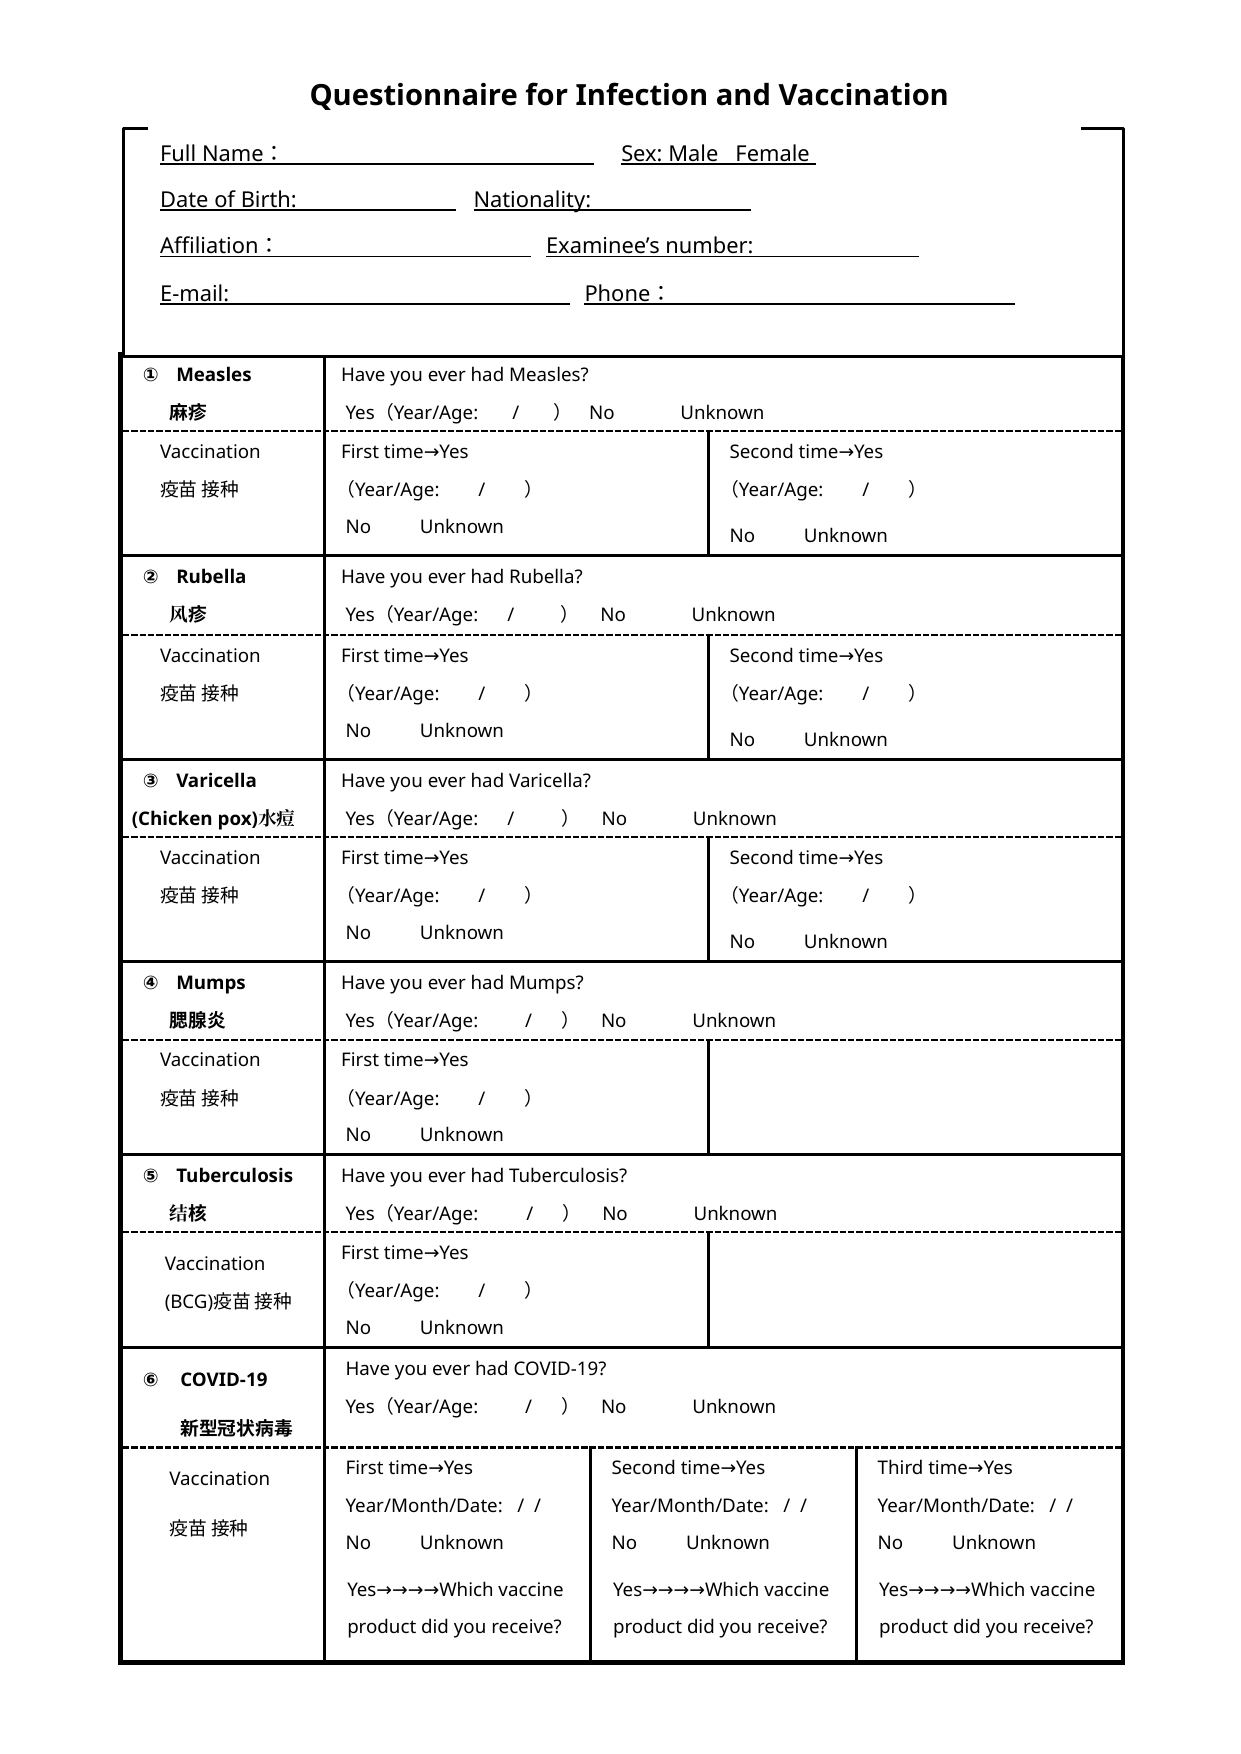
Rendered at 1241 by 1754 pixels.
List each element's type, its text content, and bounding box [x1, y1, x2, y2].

table_cell Have you ever had Varicella? Yes（Year/Age: / ） No Unknown [326, 761, 1121, 836]
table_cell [592, 1446, 855, 1660]
table_header Have you ever had Measles? Yes（Year/Age: / ） No Unknown [326, 358, 1121, 430]
table_cell Vaccination 疫苗 接种 [123, 1039, 323, 1153]
table_cell Vaccination 疫苗 接种 [123, 1446, 323, 1660]
table_cell Mumps 腮腺炎 [123, 963, 323, 1038]
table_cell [858, 1446, 1121, 1660]
table_header Measles 麻疹 [123, 358, 323, 430]
table_cell Have you ever had Mumps? Yes（Year/Age: / ） No Unknown [326, 963, 1121, 1038]
table_cell First time→Yes （Year/Age: / ） No Unknown [326, 634, 707, 758]
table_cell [326, 1446, 589, 1660]
table_cell First time→Yes （Year/Age: / ） No Unknown [326, 430, 707, 554]
table_cell Second time→Yes （Year/Age: / ） No Unknown [710, 634, 1121, 758]
table_cell [710, 1231, 1121, 1346]
table_cell Vaccination (BCG)疫苗 接种 [123, 1231, 323, 1346]
table_cell COVID-19 新型冠状病毒 [123, 1349, 323, 1446]
table_cell First time→Yes （Year/Age: / ） No Unknown [326, 1039, 707, 1153]
table_cell Vaccination 疫苗 接种 [123, 836, 323, 960]
table_cell [710, 1039, 1121, 1153]
table_cell Vaccination 疫苗 接种 [123, 634, 323, 758]
table_cell First time→Yes （Year/Age: / ） No Unknown [326, 1231, 707, 1346]
table_cell Tuberculosis 结核 [123, 1156, 323, 1231]
table_cell Have you ever had COVID-19? Yes（Year/Age: / ） No Unknown [326, 1349, 1121, 1446]
table_cell Second time→Yes （Year/Age: / ） No Unknown [710, 430, 1121, 554]
table_cell First time→Yes （Year/Age: / ） No Unknown [326, 836, 707, 960]
table_cell Varicella (Chicken pox)水痘 [123, 761, 323, 836]
table_cell Rubella 风疹 [123, 557, 323, 634]
table_cell Have you ever had Tuberculosis? Yes（Year/Age: / ） No Unknown [326, 1156, 1121, 1231]
table_cell Vaccination 疫苗 接种 [123, 430, 323, 554]
table_cell Second time→Yes （Year/Age: / ） No Unknown [710, 836, 1121, 960]
table_cell Have you ever had Rubella? Yes（Year/Age: / ） No Unknown [326, 557, 1121, 634]
